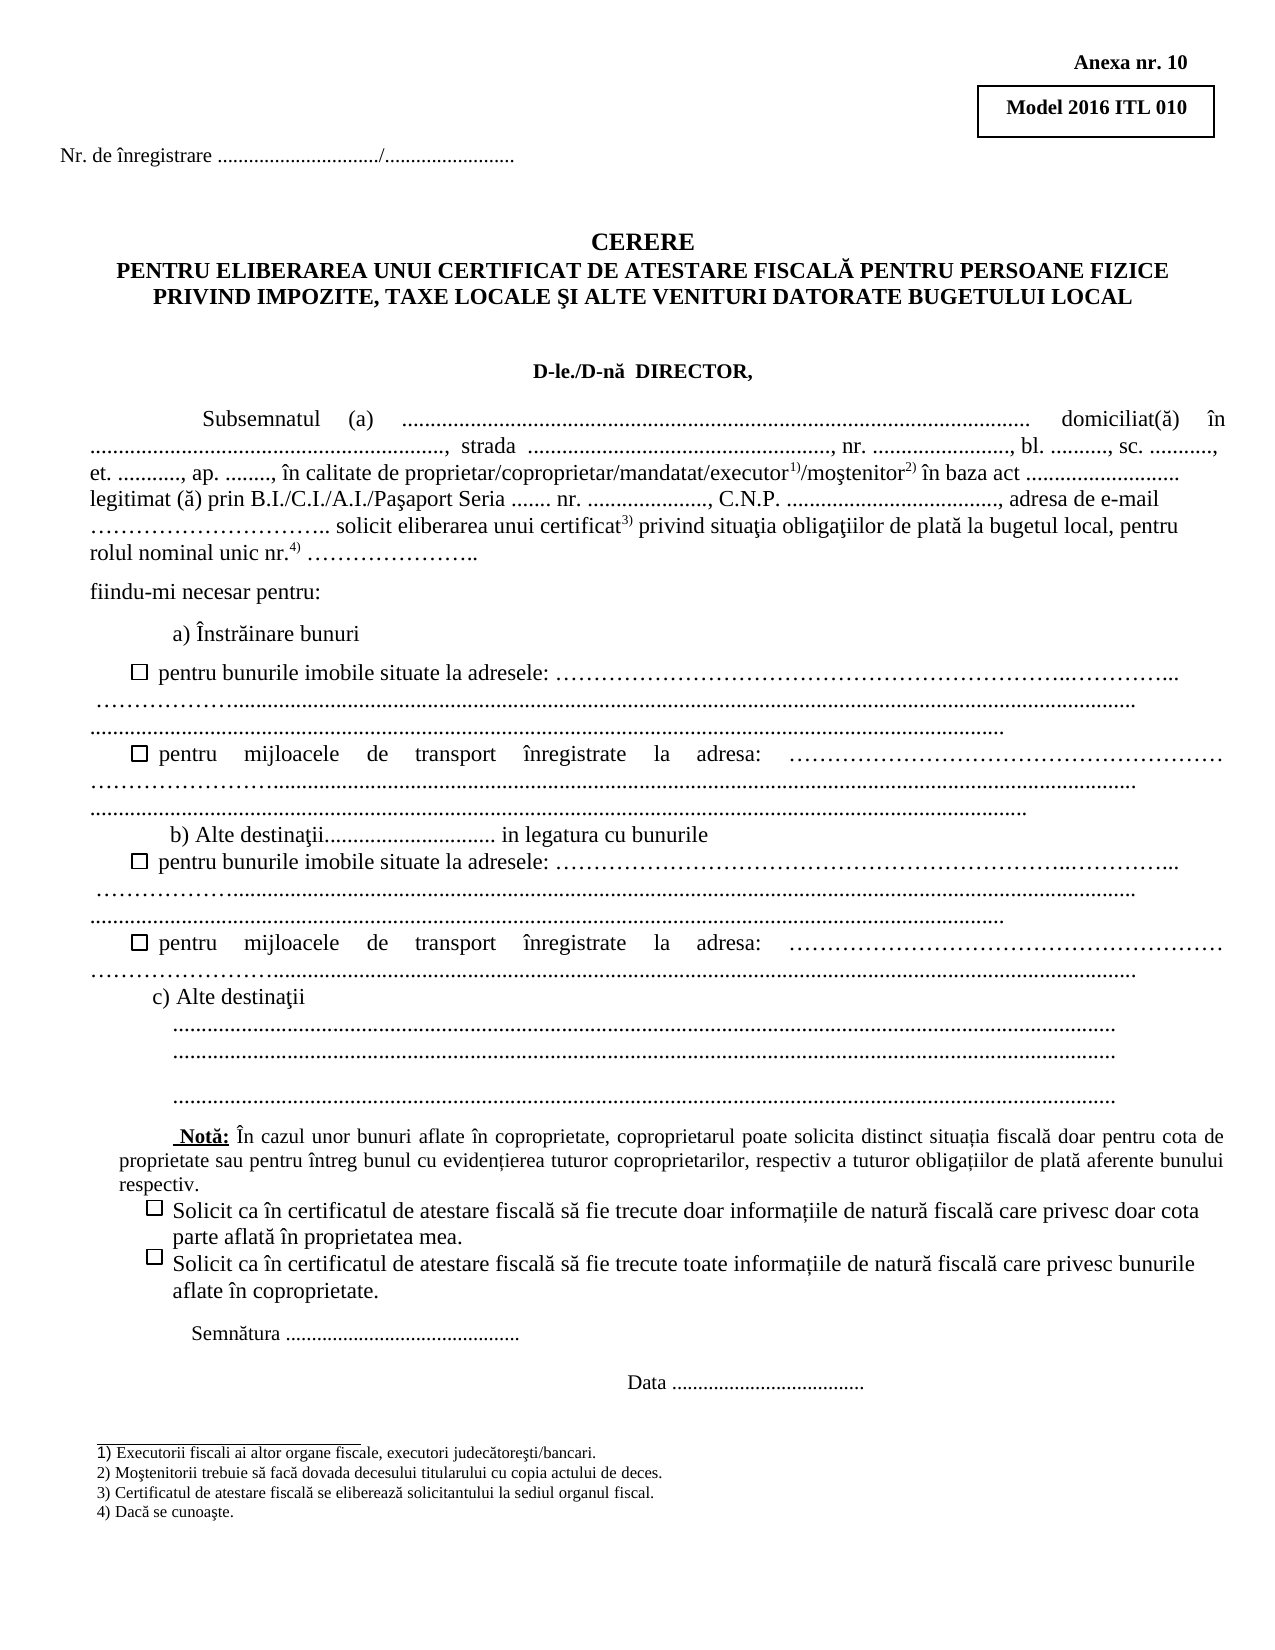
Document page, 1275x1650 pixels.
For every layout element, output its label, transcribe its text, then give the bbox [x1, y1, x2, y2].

text .................................................................................................................................................................... [89, 794, 1237, 821]
list Dacă se cunoaşte. [97, 1502, 1237, 1521]
text Anexa nr. 10 [48, 50, 1188, 74]
text Notă: În cazul unor bunuri aflate în coproprietate, coproprietarul poate solicita distinct situația fiscală doar pentru cota de proprietate sau pentru întreg bunul cu evidențierea tuturor coproprietarilor, respectiv a tuturor obligațiilor de plată aferente bunului respectiv. [119, 1124, 1226, 1196]
text ………………………….. solicit eliberarea unui certificat3) privind situaţia obligaţiilor de plată la bugetul local, pentru rolul nominal unic nr.4) ………………….. [89, 512, 1223, 565]
list Certificatul de atestare fiscală se eliberează solicitantului la sediul organul fiscal. [97, 1482, 1237, 1502]
text ..................................................................................................................................................................... [172, 1037, 1237, 1064]
text .............................................................., strada ....................................................., nr. ........................, bl. .........., sc. ..........., [89, 432, 1237, 458]
text ..................................................................................................................................................................... [172, 1082, 1237, 1108]
text pentru bunurile imobile situate la adresele: …………………………………………………………..…………... [158, 848, 1237, 875]
text Data ..................................... [627, 1370, 1237, 1394]
text ……………………....................................................................................................................................................... [89, 956, 1237, 983]
text Solicit ca în certificatul de atestare fiscală să fie trecute toate informațiile de natură fiscală care privesc bunurile aflate în coproprietate. [172, 1250, 1237, 1303]
text pentru mijloacele de transport înregistrate la adresa: ………………………………………………… [158, 929, 1237, 956]
text ..................................................................................................................................................................... [172, 1011, 1237, 1037]
list Executorii fiscali ai altor organe fiscale, executori judecătoreşti/bancari. [97, 1440, 1237, 1462]
list Înstrăinare bunuri [172, 620, 1237, 646]
text ……………………....................................................................................................................................................... [89, 767, 1237, 794]
text ……………….............................................................................................................................................................. [95, 875, 1237, 902]
text et. ..........., ap. ........, în calitate de proprietar/coproprietar/mandatat/executor1)/moştenitor2) în baza act ........................... legitimat (ă) prin B.I./C.I./A.I./Paşaport Seria ....... nr. ....................., C.N.P. ....................................., adresa de e-mail [89, 459, 1237, 512]
text PENTRU ELIBERAREA UNUI CERTIFICAT DE ATESTARE FISCALĂ PENTRU PERSOANE FIZICE PRIVIND IMPOZITE, TAXE LOCALE ŞI ALTE VENITURI DATORATE BUGETULUI LOCAL [114, 257, 1172, 309]
text D-le./D-nă DIRECTOR, [114, 359, 1172, 383]
text CERERE [114, 227, 1172, 256]
text pentru mijloacele de transport înregistrate la adresa: ………………………………………………… [158, 740, 1237, 767]
list Alte destinaţii.............................. in legatura cu bunurile [170, 821, 1237, 848]
text Solicit ca în certificatul de atestare fiscală să fie trecute doar informațiile de natură fiscală care privesc doar cota parte aflată în proprietatea mea. [172, 1197, 1237, 1250]
text ................................................................................................................................................................ [89, 902, 1237, 929]
text Nr. de înregistrare .............................../......................... [60, 79, 1237, 167]
text Semnătura ............................................. [191, 1321, 1237, 1345]
text pentru bunurile imobile situate la adresele: …………………………………………………………..…………... [158, 659, 1237, 686]
text Subsemnatul (a) .............................................................................................................. domiciliat(ă) în [202, 405, 1237, 431]
list Alte destinaţii [152, 983, 1237, 1010]
text fiindu-mi necesar pentru: [89, 578, 1237, 604]
text ……………….............................................................................................................................................................. [95, 686, 1237, 713]
text ................................................................................................................................................................ [89, 713, 1237, 740]
list Moştenitorii trebuie să facă dovada decesului titularului cu copia actului de deces. [97, 1463, 1237, 1482]
